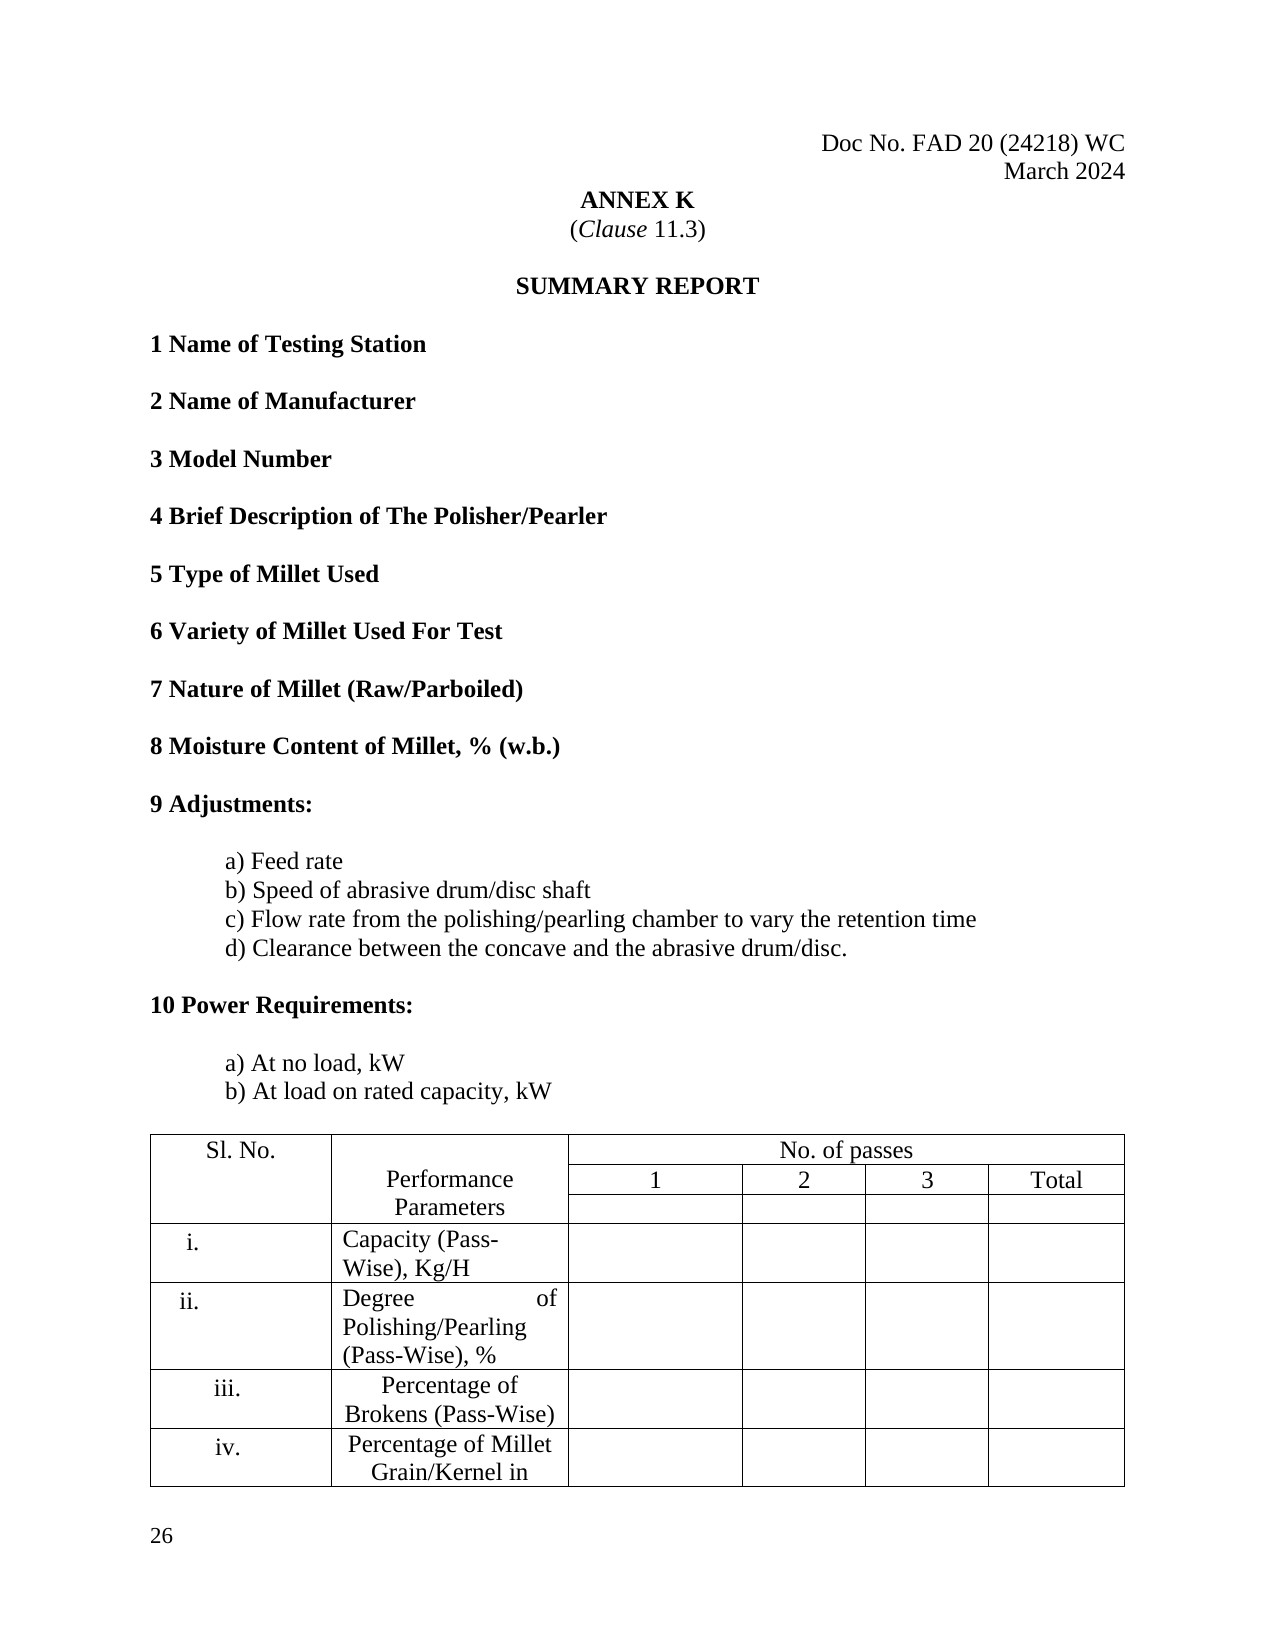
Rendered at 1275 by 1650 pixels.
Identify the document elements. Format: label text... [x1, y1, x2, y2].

table_cell Percentage of Brokens (Pass-Wise) [332, 1370, 568, 1428]
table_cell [332, 1429, 568, 1486]
table_cell [866, 1370, 988, 1428]
text b) Speed of abrasive drum/disc shaft [225, 875, 1125, 904]
text c) Flow rate from the polishing/pearling chamber to vary the retention time [225, 904, 1125, 933]
table_cell [569, 1224, 742, 1282]
table_cell [569, 1429, 742, 1486]
text 5 Type of Millet Used [150, 559, 1125, 588]
table_cell [151, 1224, 331, 1282]
text a) At no load, kW [225, 1048, 1125, 1076]
table_cell [151, 1283, 331, 1369]
table_cell 2 [743, 1165, 865, 1193]
text 2 Name of Manufacturer [150, 386, 1125, 415]
table_cell [743, 1195, 865, 1223]
table_cell 3 [866, 1165, 988, 1193]
table_cell Total [989, 1165, 1124, 1193]
table_cell [989, 1283, 1124, 1369]
table_cell [989, 1429, 1124, 1486]
text 7 Nature of Millet (Raw/Parboiled) [150, 674, 1125, 703]
text 4 Brief Description of The Polisher/Pearler [150, 501, 1125, 530]
text a) Feed rate [225, 846, 1125, 875]
table_cell [151, 1429, 331, 1486]
table_cell [866, 1195, 988, 1223]
text 3 Model Number [150, 444, 1125, 473]
text 1 Name of Testing Station [150, 329, 1125, 358]
text SUMMARY REPORT [150, 271, 1125, 300]
text d) Clearance between the concave and the abrasive drum/disc. [225, 933, 1125, 961]
table_cell [989, 1370, 1124, 1428]
table_cell [743, 1370, 865, 1428]
table_cell [743, 1429, 865, 1486]
table_cell [989, 1224, 1124, 1282]
text (Clause 11.3) [150, 214, 1125, 243]
table_cell [743, 1224, 865, 1282]
text 8 Moisture Content of Millet, % (w.b.) [150, 731, 1125, 760]
text ANNEX K [150, 185, 1125, 214]
text 10 Power Requirements: [150, 990, 1125, 1019]
table_cell Degree of Polishing/Pearling (Pass-Wise), % [332, 1283, 568, 1369]
text 9 Adjustments: [150, 789, 1125, 818]
table_cell [569, 1195, 742, 1223]
table_header Sl. No. [151, 1135, 331, 1223]
table_cell [989, 1195, 1124, 1223]
table_header No. of passes [569, 1135, 1124, 1164]
table_cell [866, 1283, 988, 1369]
text b) At load on rated capacity, kW [225, 1076, 1125, 1105]
table_cell 1 [569, 1165, 742, 1193]
table_cell Capacity (Pass-Wise), Kg/H [332, 1224, 568, 1282]
table_cell [569, 1283, 742, 1369]
table_cell [569, 1370, 742, 1428]
text 6 Variety of Millet Used For Test [150, 616, 1125, 645]
table_cell [866, 1224, 988, 1282]
table_cell [866, 1429, 988, 1486]
table_cell [743, 1283, 865, 1369]
table_header Performance Parameters [332, 1135, 568, 1223]
table_cell [151, 1370, 331, 1428]
